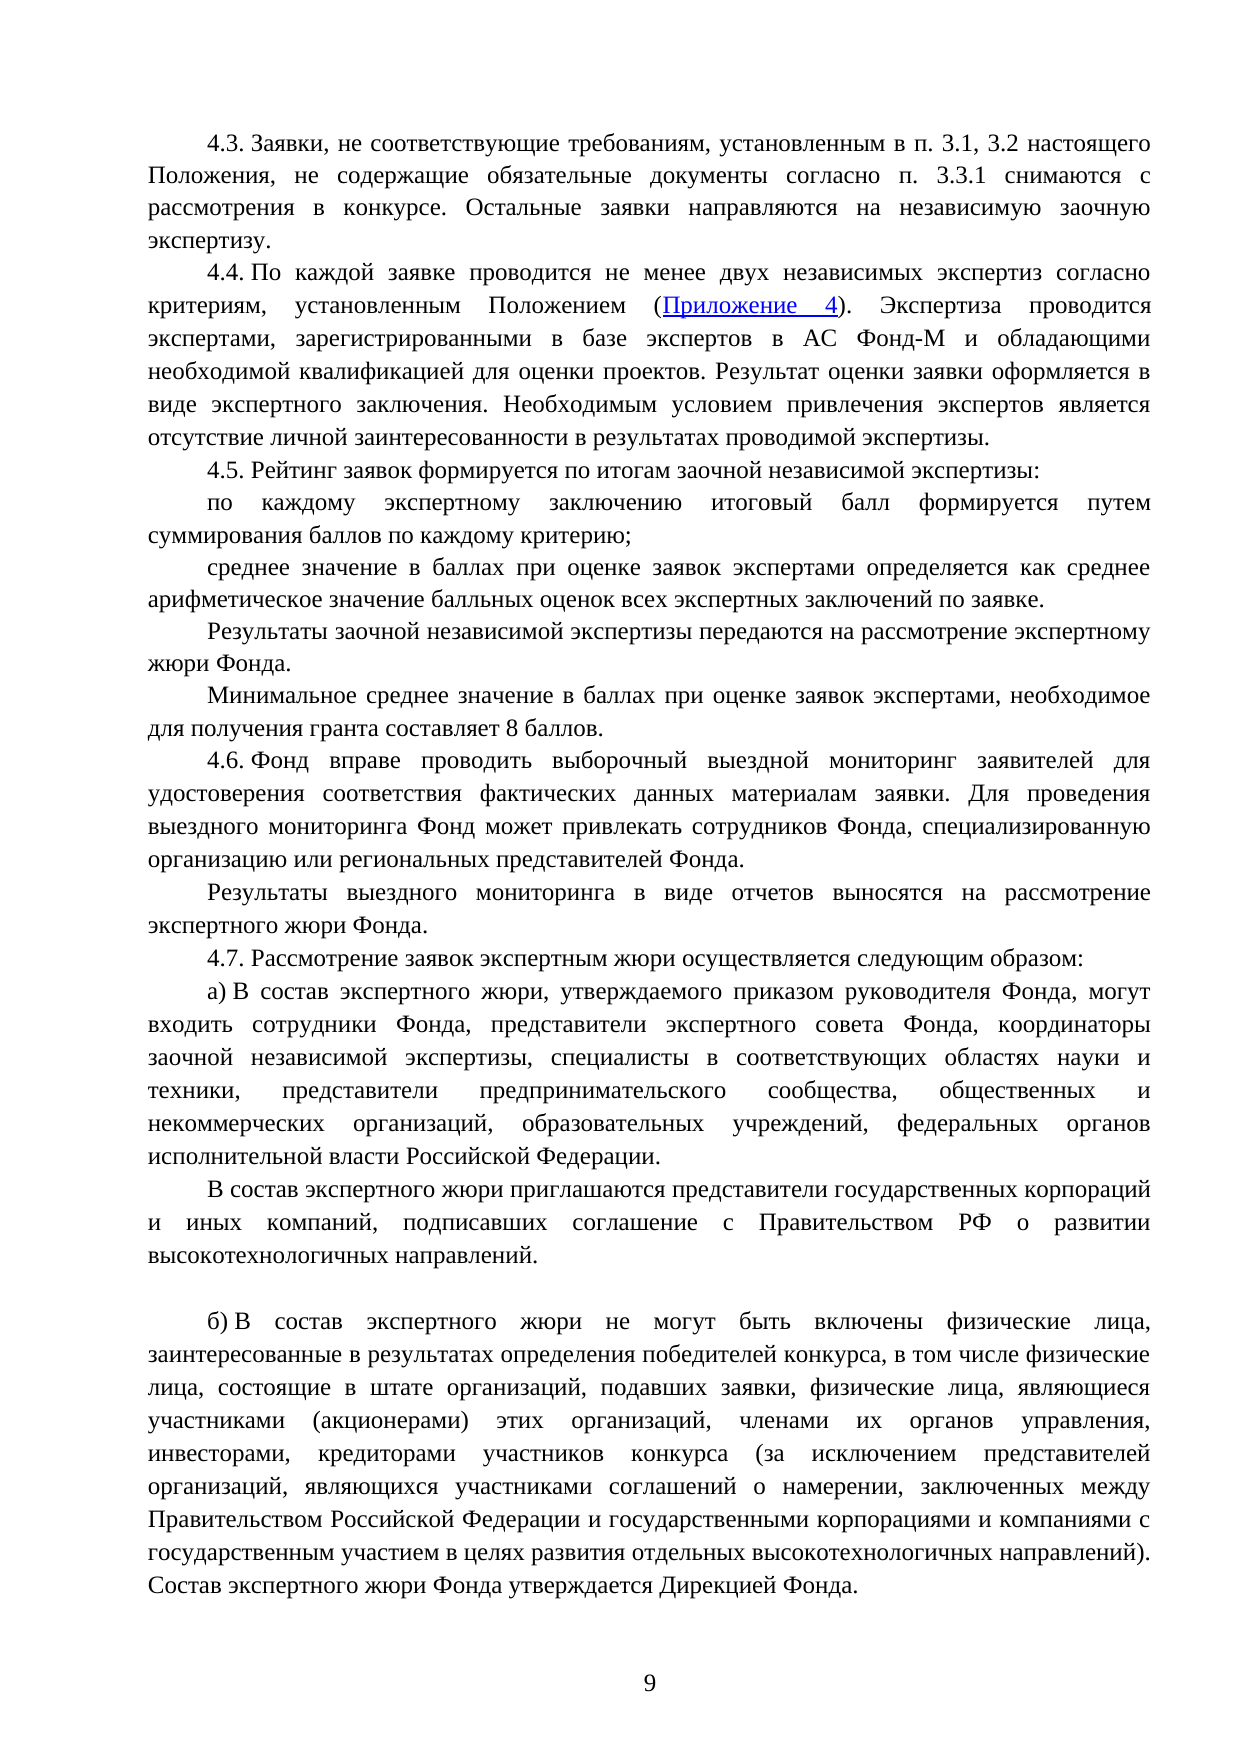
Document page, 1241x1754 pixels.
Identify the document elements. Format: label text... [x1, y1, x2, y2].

text В состав экспертного жюри приглашаются представители государственных корпораций и иных компаний, подписавших соглашение с Правительством РФ о развитии высокотехнологичных направлений. [148, 1174, 1152, 1269]
text 4.7. Рассмотрение заявок экспертным жюри осуществляется следующим образом: [148, 943, 1152, 972]
text Результаты выездного мониторинга в виде отчетов выносятся на рассмотрение экспертного жюри Фонда. [148, 877, 1152, 939]
text по каждому экспертному заключению итоговый балл формируется путем суммирования баллов по каждому критерию; [148, 487, 1152, 548]
text Минимальное среднее значение в баллах при оценке заявок экспертами, необходимое для получения гранта составляет 8 баллов. [148, 681, 1152, 742]
text 4.4. По каждой заявке проводится не менее двух независимых экспертиз согласно критериям, установленным Положением (Приложение 4). Экспертиза проводится экспертами, зарегистрированными в базе экспертов в АС Фонд-М и обладающими необходимой квалификацией для оценки проектов. Результат оценки заявки оформляется в виде экспертного заключения. Необходимым условием привлечения экспертов является отсутствие личной заинтересованности в результатах проводимой экспертизы. [148, 257, 1152, 451]
text 4.6. Фонд вправе проводить выборочный выездной мониторинг заявителей для удостоверения соответствия фактических данных материалам заявки. Для проведения выездного мониторинга Фонд может привлекать сотрудников Фонда, специализированную организацию или региональных представителей Фонда. [148, 745, 1152, 873]
text 4.3. Заявки, не соответствующие требованиям, установленным в п. 3.1, 3.2 настоящего Положения, не содержащие обязательные документы согласно п. 3.3.1 снимаются с рассмотрения в конкурсе. Остальные заявки направляются на независимую заочную экспертизу. [148, 128, 1152, 253]
text среднее значение в баллах при оценке заявок экспертами определяется как среднее арифметическое значение балльных оценок всех экспертных заключений по заявке. [148, 552, 1152, 613]
text а) В состав экспертного жюри, утверждаемого приказом руководителя Фонда, могут входить сотрудники Фонда, представители экспертного совета Фонда, координаторы заочной независимой экспертизы, специалисты в соответствующих областях науки и техники, представители предпринимательского сообщества, общественных и некоммерческих организаций, образовательных учреждений, федеральных органов исполнительной власти Российской Федерации. [148, 976, 1152, 1170]
text 4.5. Рейтинг заявок формируется по итогам заочной независимой экспертизы: [148, 455, 1152, 484]
text б) В состав экспертного жюри не могут быть включены физические лица, заинтересованные в результатах определения победителей конкурса, в том числе физические лица, состоящие в штате организаций, подавших заявки, физические лица, являющиеся участниками (акционерами) этих организаций, членами их органов управления, инвесторами, кредиторами участников конкурса (за исключением представителей организаций, являющихся участниками соглашений о намерении, заключенных между Правительством Российской Федерации и государственными корпорациями и компаниями с государственным участием в целях развития отдельных высокотехнологичных направлений). Состав экспертного жюри Фонда утверждается Дирекцией Фонда. [148, 1306, 1152, 1599]
text Результаты заочной независимой экспертизы передаются на рассмотрение экспертному жюри Фонда. [148, 616, 1152, 677]
